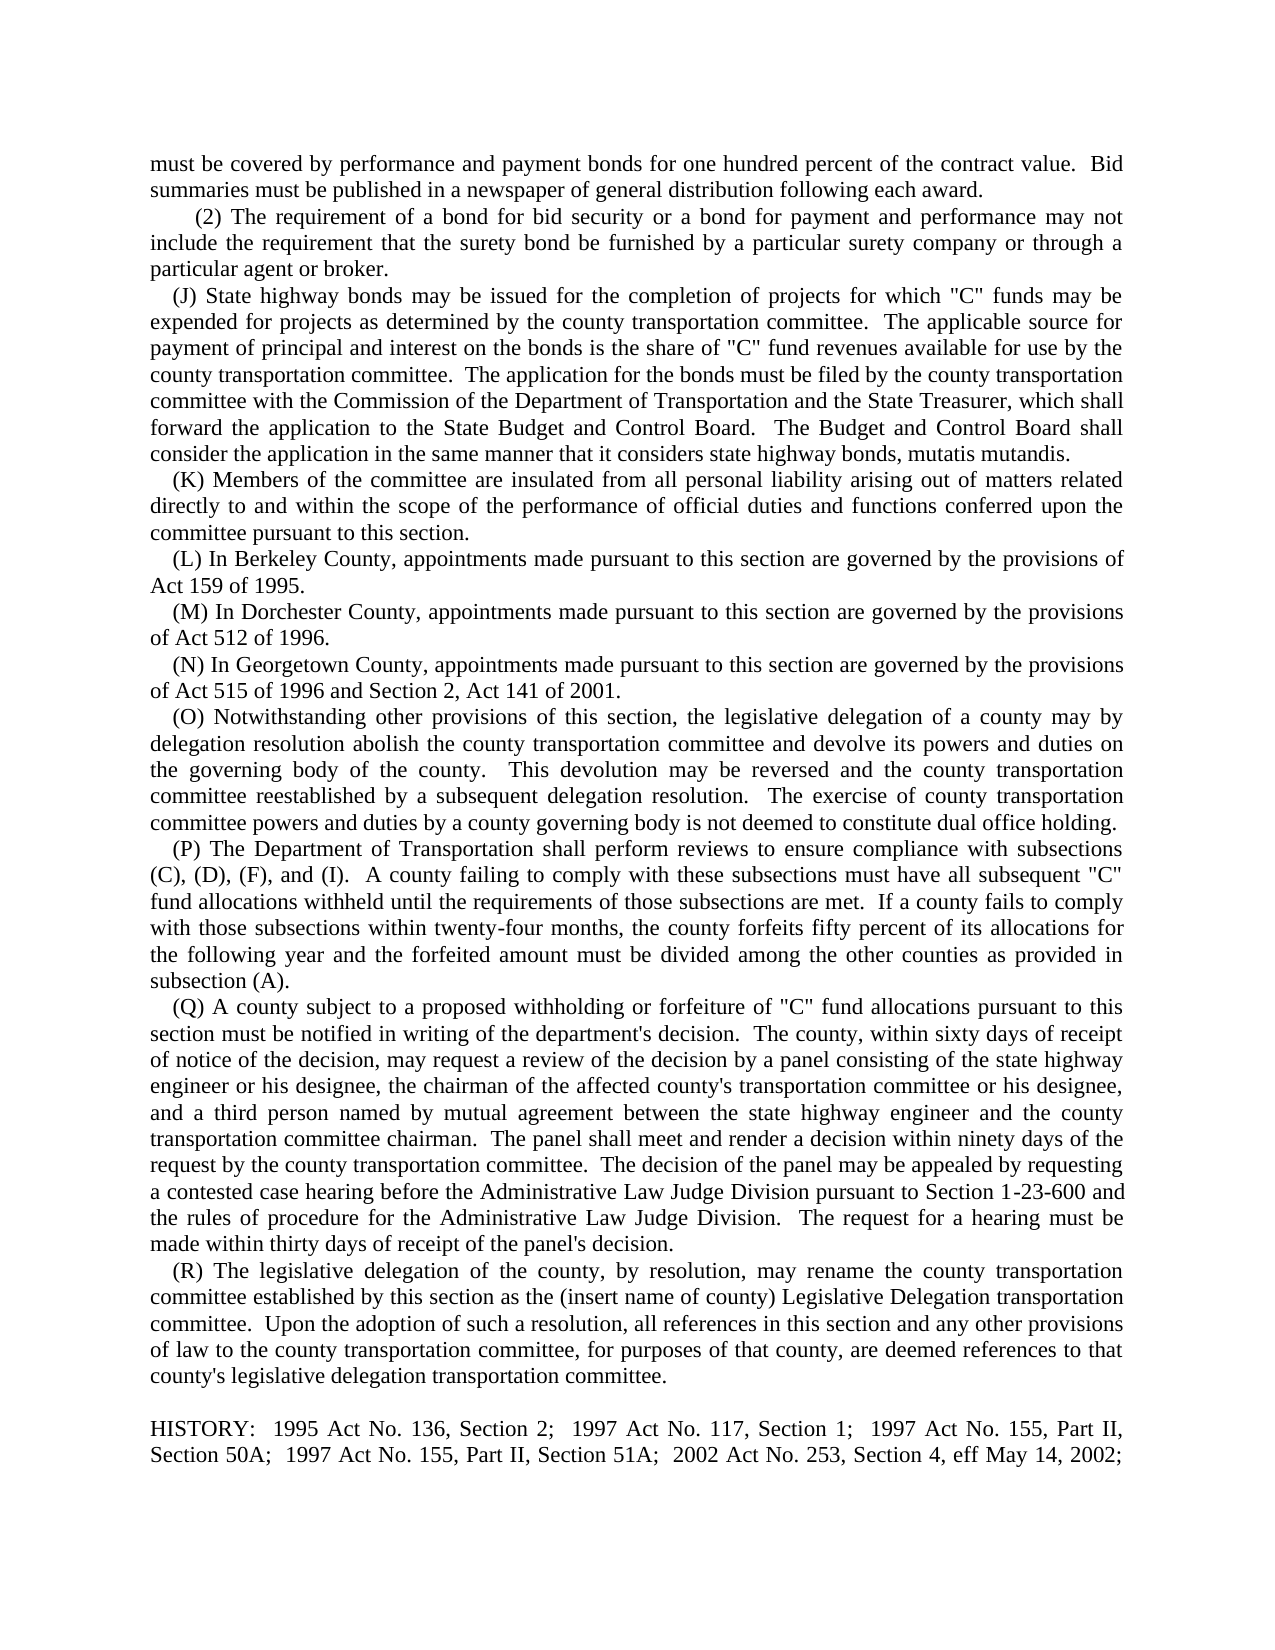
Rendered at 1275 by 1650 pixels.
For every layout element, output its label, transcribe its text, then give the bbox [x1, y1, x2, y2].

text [150, 150, 1125, 203]
text (L) In Berkeley County, appointments made pursuant to this section are governed by the provisions of Act 159 of 1995. [150, 545, 1125, 598]
text (Q) A county subject to a proposed withholding or forfeiture of "C" fund allocations pursuant to this section must be notified in writing of the department's decision. The county, within sixty days of receipt of notice of the decision, may request a review of the decision by a panel consisting of the state highway engineer or his designee, the chairman of the affected county's transportation committee or his designee, and a third person named by mutual agreement between the state highway engineer and the county transportation committee chairman. The panel shall meet and render a decision within ninety days of the request by the county transportation committee. The decision of the panel may be appealed by requesting a contested case hearing before the Administrative Law Judge Division pursuant to Section 1-23-600 and the rules of procedure for the Administrative Law Judge Division. The request for a hearing must be made within thirty days of receipt of the panel's decision. [150, 993, 1125, 1257]
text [150, 1415, 1125, 1468]
text (K) Members of the committee are insulated from all personal liability arising out of matters related directly to and within the scope of the performance of official duties and functions conferred upon the committee pursuant to this section. [150, 466, 1125, 545]
text (R) The legislative delegation of the county, by resolution, may rename the county transportation committee established by this section as the (insert name of county) Legislative Delegation transportation committee. Upon the adoption of such a resolution, all references in this section and any other provisions of law to the county transportation committee, for purposes of that county, are deemed references to that county's legislative delegation transportation committee. [150, 1257, 1125, 1389]
text (O) Notwithstanding other provisions of this section, the legislative delegation of a county may by delegation resolution abolish the county transportation committee and devolve its powers and duties on the governing body of the county. This devolution may be reversed and the county transportation committee reestablished by a subsequent delegation resolution. The exercise of county transportation committee powers and duties by a county governing body is not deemed to constitute dual office holding. [150, 703, 1125, 835]
text (N) In Georgetown County, appointments made pursuant to this section are governed by the provisions of Act 515 of 1996 and Section 2, Act 141 of 2001. [150, 651, 1125, 703]
text (M) In Dorchester County, appointments made pursuant to this section are governed by the provisions of Act 512 of 1996. [150, 598, 1125, 651]
text (P) The Department of Transportation shall perform reviews to ensure compliance with subsections (C), (D), (F), and (I). A county failing to comply with these subsections must have all subsequent "C" fund allocations withheld until the requirements of those subsections are met. If a county fails to comply with those subsections within twenty-four months, the county forfeits fifty percent of its allocations for the following year and the forfeited amount must be divided among the other counties as provided in subsection (A). [150, 835, 1125, 993]
text (2) The requirement of a bond for bid security or a bond for payment and performance may not include the requirement that the surety bond be furnished by a particular surety company or through a particular agent or broker. [150, 203, 1125, 282]
text (J) State highway bonds may be issued for the completion of projects for which "C" funds may be expended for projects as determined by the county transportation committee. The applicable source for payment of principal and interest on the bonds is the share of "C" fund revenues available for use by the county transportation committee. The application for the bonds must be filed by the county transportation committee with the Commission of the Department of Transportation and the State Treasurer, which shall forward the application to the State Budget and Control Board. The Budget and Control Board shall consider the application in the same manner that it considers state highway bonds, mutatis mutandis. [150, 282, 1125, 466]
